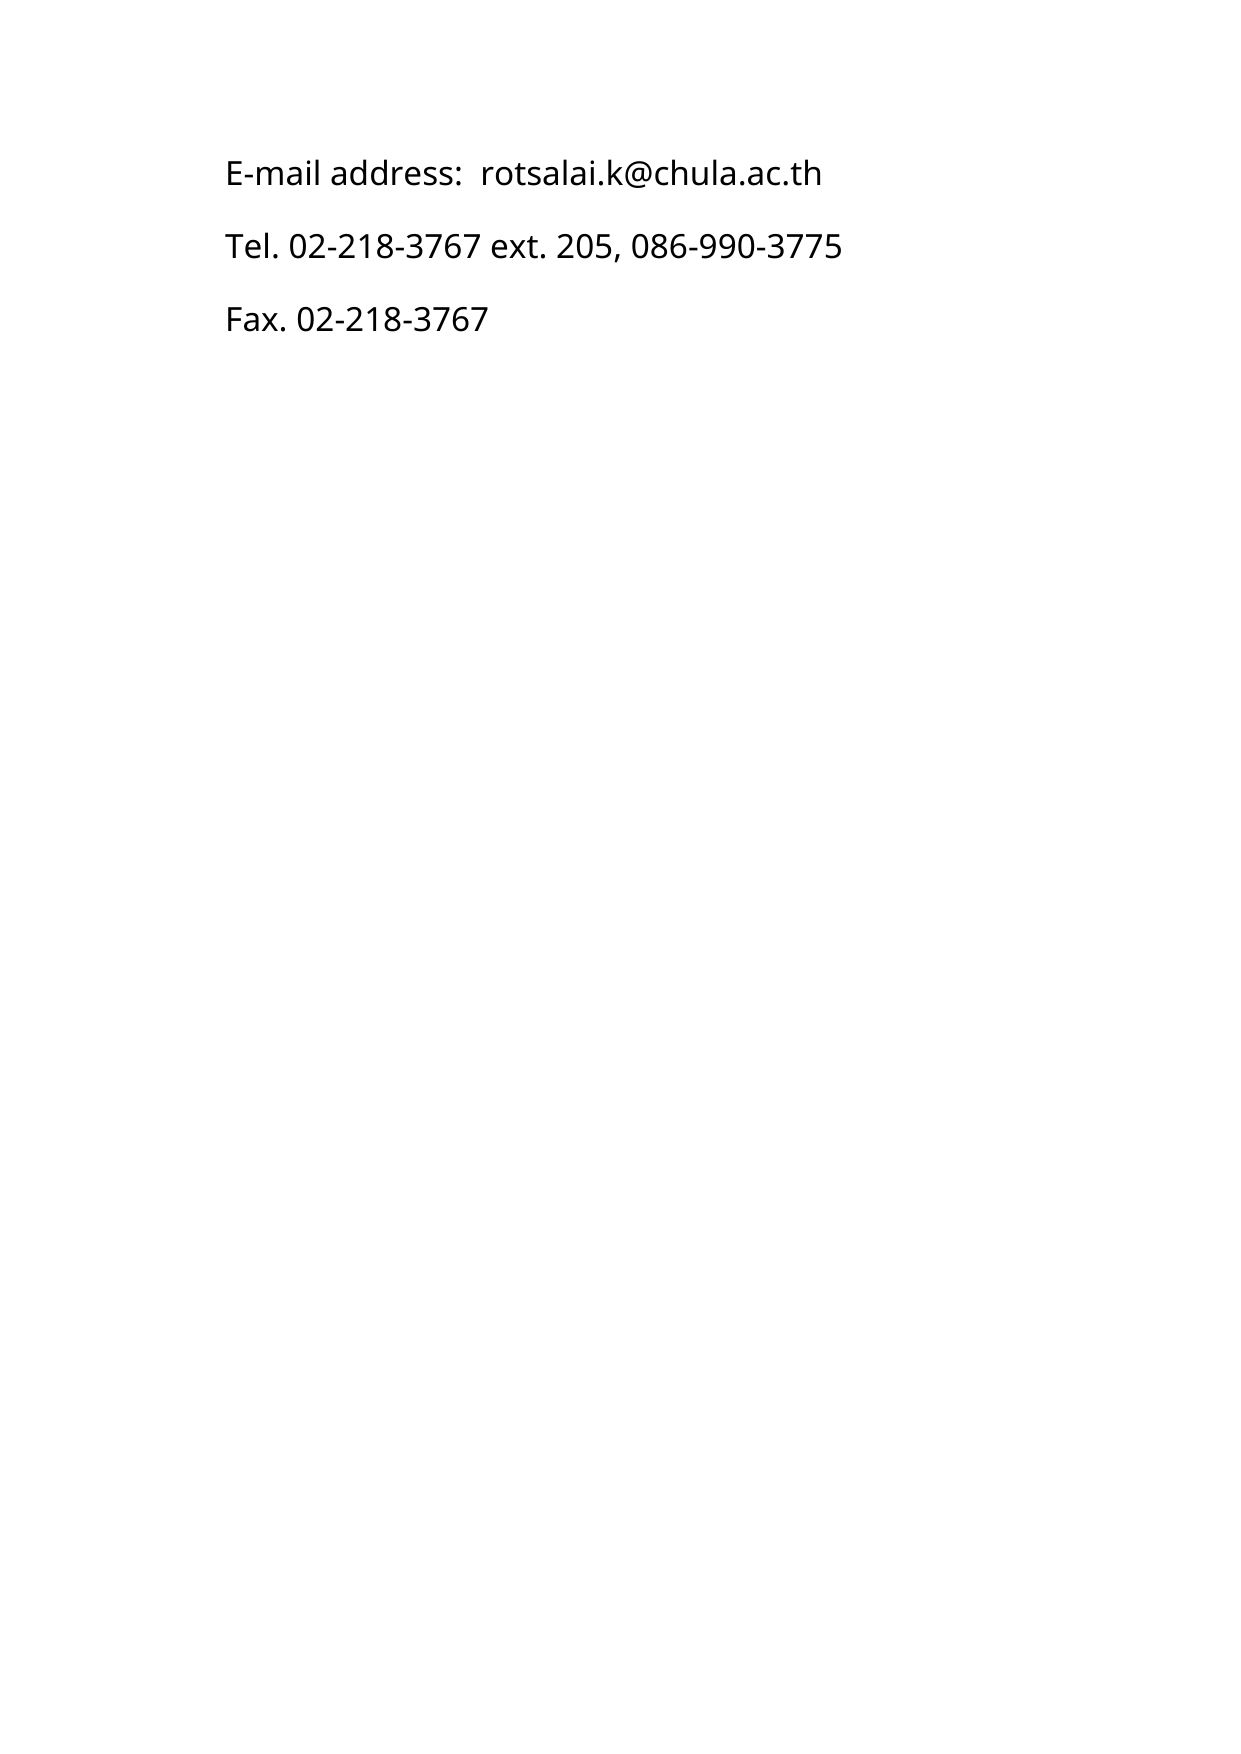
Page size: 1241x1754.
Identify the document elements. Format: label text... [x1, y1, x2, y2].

text Tel. 02-218-3767 ext. 205, 086-990-3775 [150, 223, 1090, 268]
text Fax. 02-218-3767 [150, 296, 1090, 341]
text E-mail address: rotsalai.k@chula.ac.th [150, 150, 1090, 195]
